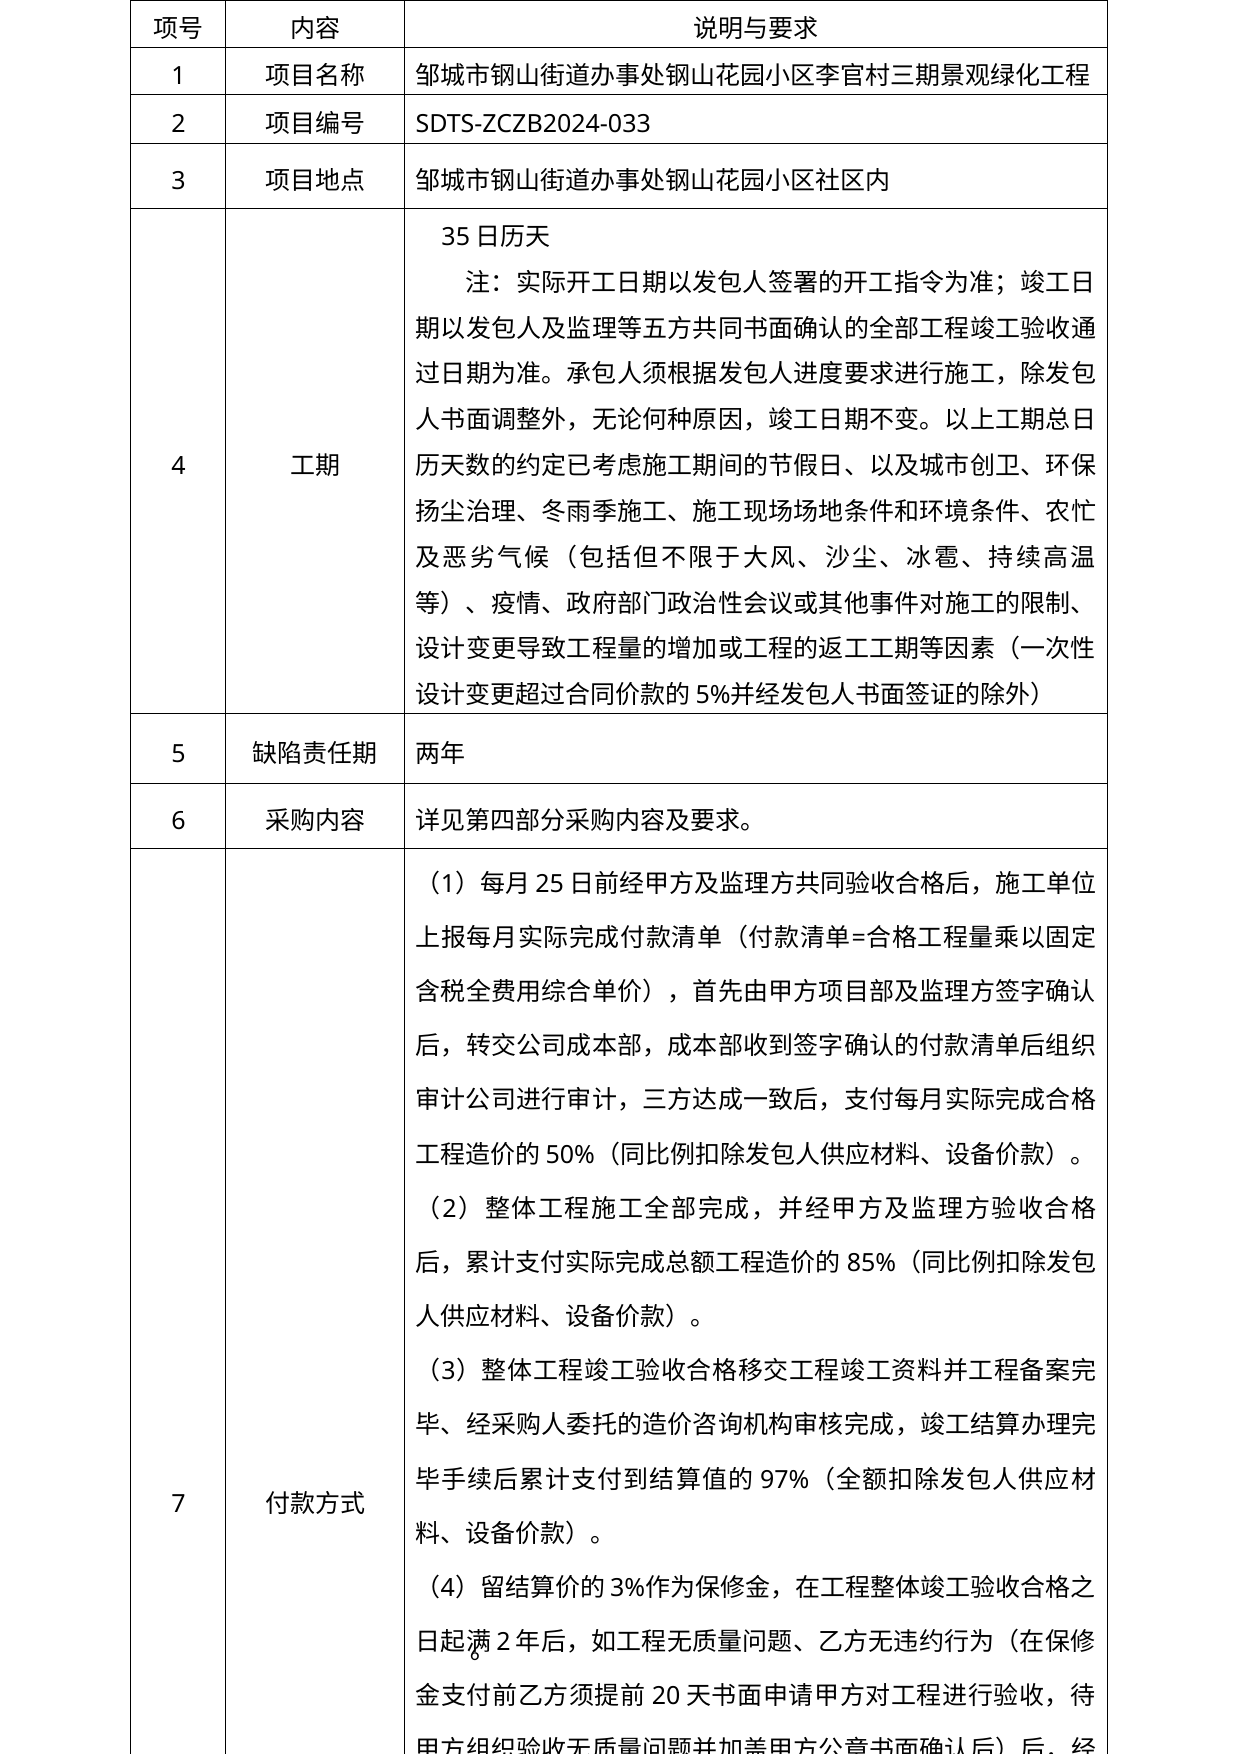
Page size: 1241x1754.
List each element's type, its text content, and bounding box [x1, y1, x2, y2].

table_header 项号 [131, 1, 225, 47]
table_cell 5 [131, 714, 225, 783]
table_cell 项目地点 [226, 144, 404, 208]
table_cell 采购内容 [226, 784, 404, 848]
table_cell 详见第四部分采购内容及要求。 [405, 784, 1107, 848]
table_cell （1）每月25日前经甲方及监理方共同验收合格后，施工单位上报每月实际完成付款清单（付款清单=合格工程量乘以固定含税全费用综合单价），首先由甲方项目部及监理方签字确认后，转交公司成本部，成本部收到签字确认的付款清单后组织审计公司进行审计，三方达成一致后，支付每月实际完成合格工程造价的50%（同比例扣除发包人供应材料、设备价款）。 （2）整体工程施工全部完成，并经甲方及监理方验收合格后，累计支付实际完成总额工程造价的85%（同比例扣除发包人供应材料、设备价款）。 （3）整体工程竣工验收合格移交工程竣工资料并工程备案完毕、经采购人委托的造价咨询机构审核完成，竣工结算办理完毕手续后累计支付到结算值的97%（全额扣除发包人供应材料、设备价款）。 （4）留结算价的3%作为保修金，在工程整体竣工验收合格之日起满2年后，如工程无质量问题、乙方无违约行为（在保修金支付前乙方须提前20天书面申请甲方对工程进行验收，待甲方组织验收无质量问题并加盖甲方公章书面确认后）后，经乙方书面申请30日内，无息返还保修金。否则，甲方有权延期或拒绝付款，并无须承担违约责任。 （5）工程结算总价=确认的固定含税全费用综合单价×实测工程量+设计变更、洽商、签证＋依据本合同的增加项目-依据本合同的减少项目-违约金和（或）损失赔偿额；结算资料需双方签字盖章方为有效，不符合条件的工程结算资料依据均属无效，双方不作为办理结算的依据。 [405, 849, 1107, 1754]
table_header 说明与要求 [405, 1, 1107, 47]
table_cell 1 [131, 48, 225, 94]
table_cell 两年 [405, 714, 1107, 783]
table_cell 35日历天 注：实际开工日期以发包人签署的开工指令为准；竣工日期以发包人及监理等五方共同书面确认的全部工程竣工验收通过日期为准。承包人须根据发包人进度要求进行施工，除发包人书面调整外，无论何种原因，竣工日期不变。以上工期总日历天数的约定已考虑施工期间的节假日、以及城市创卫、环保扬尘治理、冬雨季施工、施工现场场地条件和环境条件、农忙及恶劣气候（包括但不限于大风、沙尘、冰雹、持续高温等）、疫情、政府部门政治性会议或其他事件对施工的限制、设计变更导致工程量的增加或工程的返工工期等因素（一次性设计变更超过合同价款的5%并经发包人书面签证的除外） [405, 209, 1107, 713]
table_header 内容 [226, 1, 404, 47]
table_cell 3 [131, 144, 225, 208]
table_cell 邹城市钢山街道办事处钢山花园小区李官村三期景观绿化工程 [405, 48, 1107, 94]
table_cell 付款方式 [226, 849, 404, 1754]
table_cell SDTS-ZCZB2024-033 [405, 95, 1107, 143]
table_cell 4 [131, 209, 225, 713]
table_cell 缺陷责任期 [226, 714, 404, 783]
table_cell 项目编号 [226, 95, 404, 143]
table_cell 项目名称 [226, 48, 404, 94]
table_cell 工期 [226, 209, 404, 713]
table_cell 7 [131, 849, 225, 1754]
table_cell 邹城市钢山街道办事处钢山花园小区社区内 [405, 144, 1107, 208]
table_cell 2 [131, 95, 225, 143]
table_cell 6 [131, 784, 225, 848]
